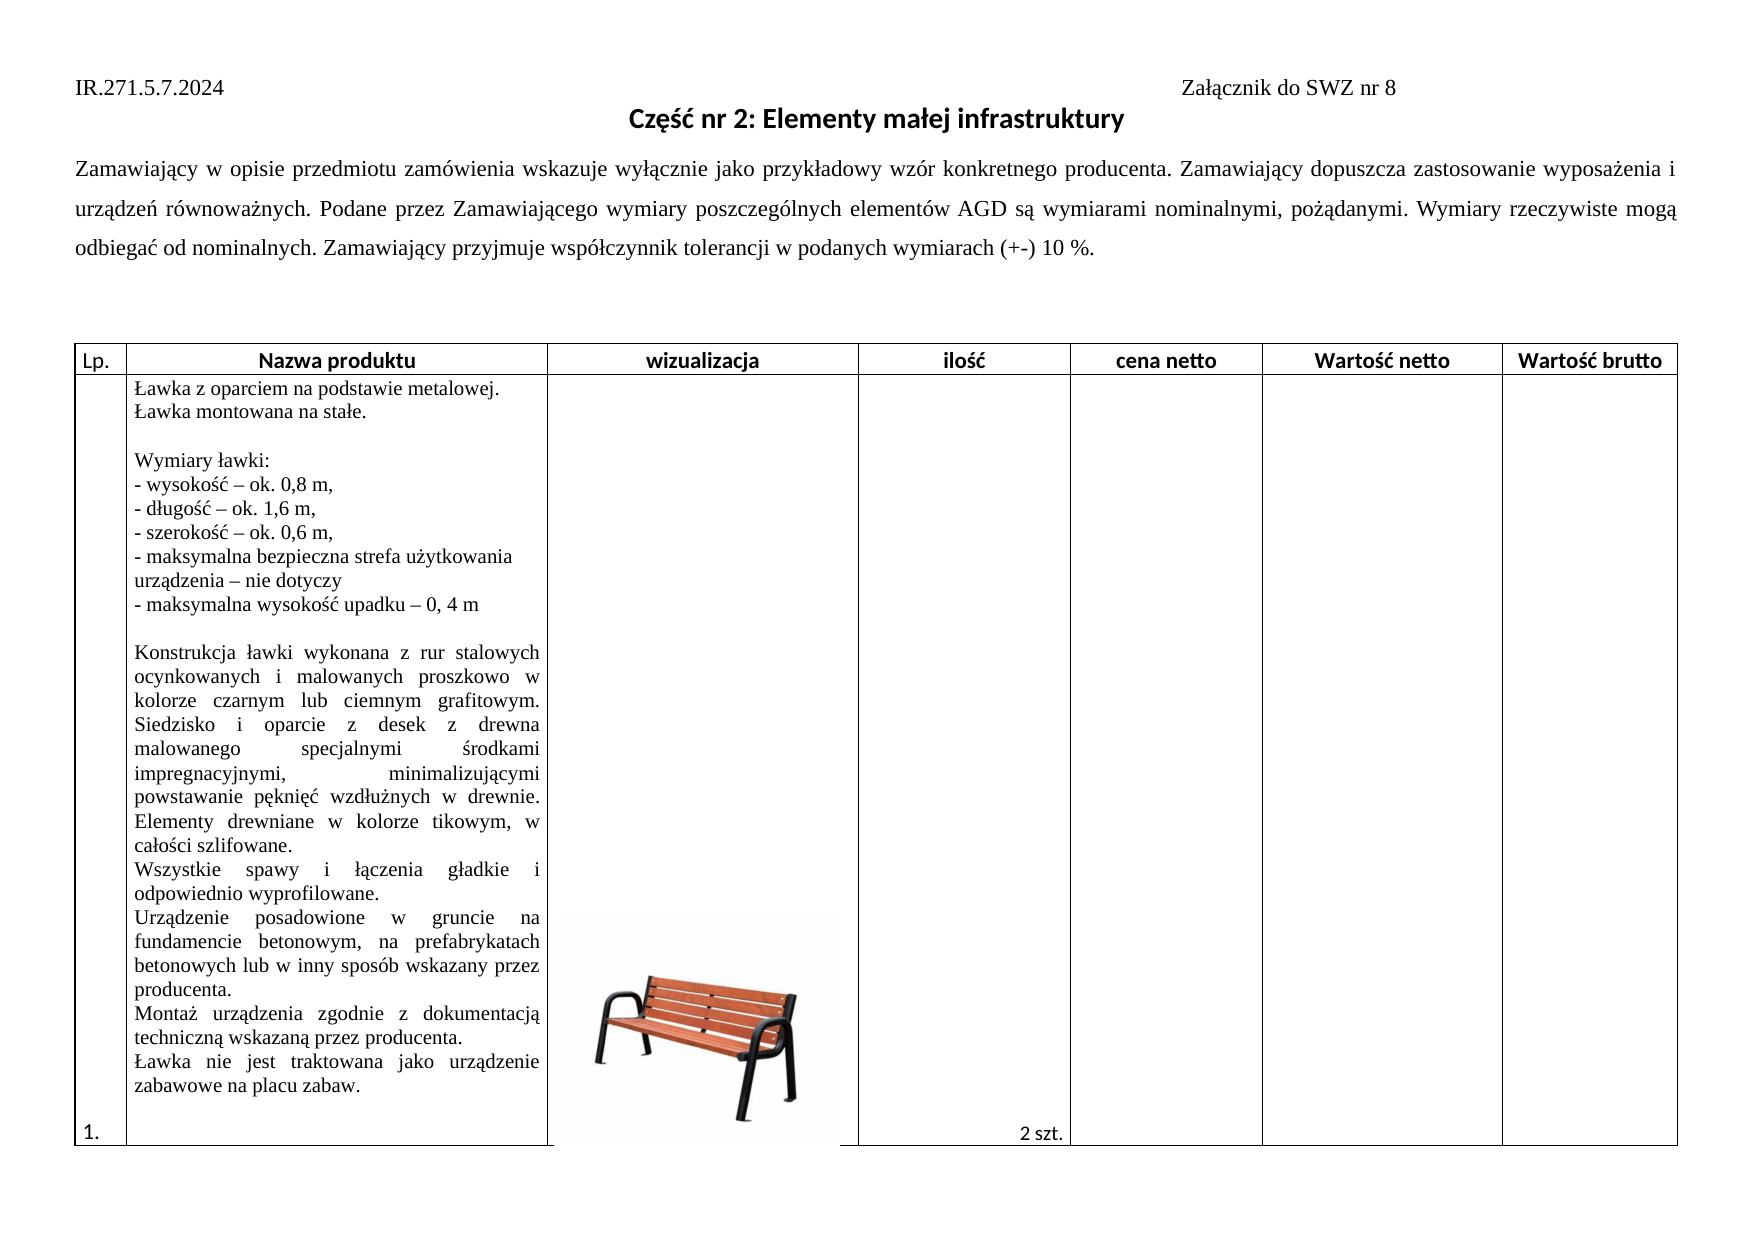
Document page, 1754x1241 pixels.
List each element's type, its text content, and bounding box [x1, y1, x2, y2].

table_cell 1. [76, 375, 126, 1145]
table_cell Ławka z oparciem na podstawie metalowej. Ławka montowana na stałe. Wymiary ławki: - wysokość – ok. 0,8 m, - długość – ok. 1,6 m, - szerokość – ok. 0,6 m, - maksymalna bezpieczna strefa użytkowania urządzenia – nie dotyczy - maksymalna wysokość upadku – 0, 4 m Konstrukcja ławki wykonana z rur stalowych ocynkowanych i malowanych proszkowo w kolorze czarnym lub ciemnym grafitowym. Siedzisko i oparcie z desek z drewna malowanego specjalnymi środkami impregnacyjnymi, minimalizującymi powstawanie pęknięć wzdłużnych w drewnie. Elementy drewniane w kolorze tikowym, w całości szlifowane. Wszystkie spawy i łączenia gładkie i odpowiednio wyprofilowane. Urządzenie posadowione w gruncie na fundamencie betonowym, na prefabrykatach betonowych lub w inny sposób wskazany przez producenta. Montaż urządzenia zgodnie z dokumentacją techniczną wskazaną przez producenta. Ławka nie jest traktowana jako urządzenie zabawowe na placu zabaw. [127, 375, 547, 1145]
table_header Lp. [76, 344, 126, 374]
table_cell [1263, 375, 1502, 1145]
text Część nr 2: Elementy małej infrastruktury [75, 100, 1679, 136]
table_cell [548, 375, 858, 1145]
table_header Wartość netto [1263, 344, 1502, 374]
table_header Nazwa produktu [127, 344, 547, 374]
table_cell [1071, 375, 1262, 1145]
table_cell 2 szt. [859, 375, 1070, 1145]
table_cell [1503, 375, 1677, 1145]
table_header ilość [859, 344, 1070, 374]
text Zamawiający w opisie przedmiotu zamówienia wskazuje wyłącznie jako przykładowy wzór konkretnego producenta. Zamawiający dopuszcza zastosowanie wyposażenia i urządzeń równoważnych. Podane przez Zamawiającego wymiary poszczególnych elementów AGD są wymiarami nominalnymi, pożądanymi. Wymiary rzeczywiste mogą odbiegać od nominalnych. Zamawiający przyjmuje współczynnik tolerancji w podanych wymiarach (+-) 10 %. [75, 155, 1679, 261]
picture [554, 917, 840, 1146]
table_header Wartość brutto [1503, 344, 1677, 374]
table_header wizualizacja [548, 344, 858, 374]
table_header cena netto [1071, 344, 1262, 374]
